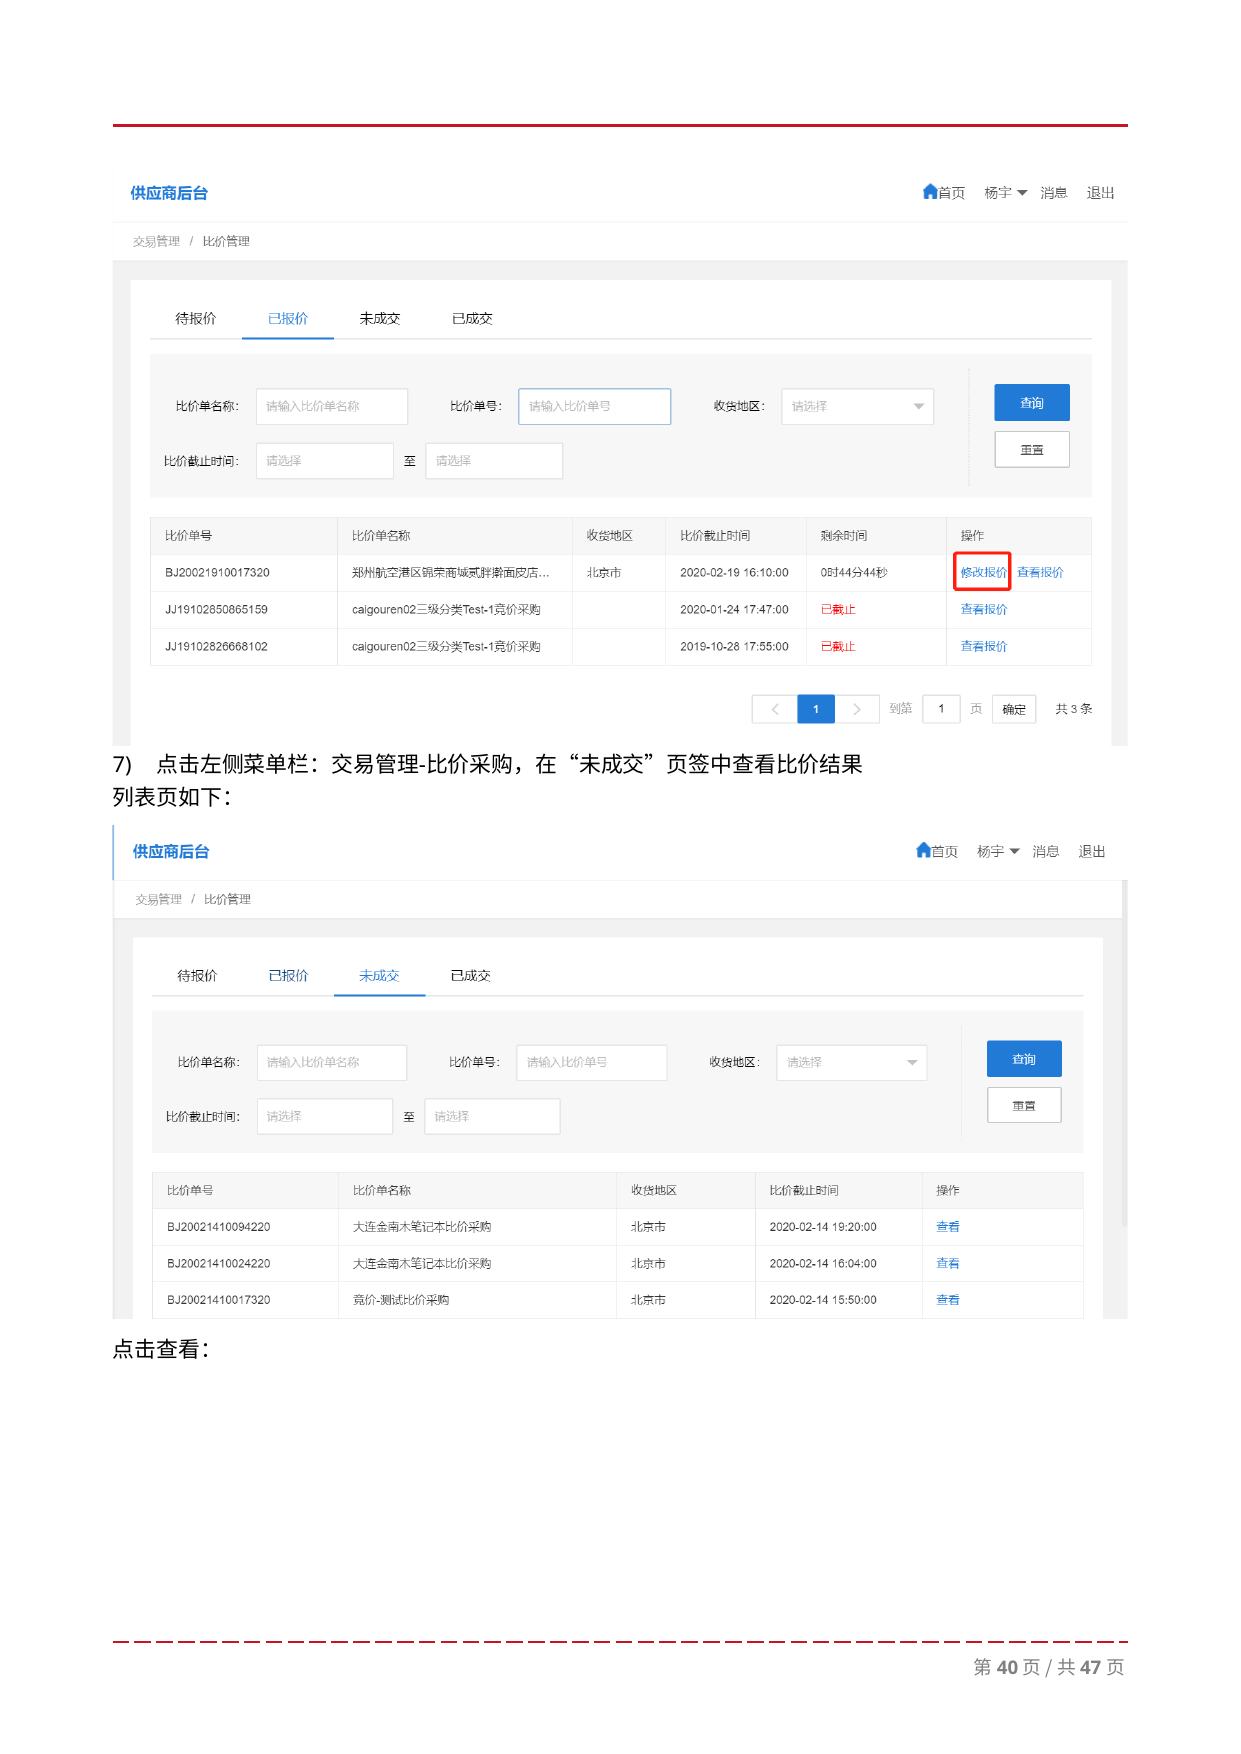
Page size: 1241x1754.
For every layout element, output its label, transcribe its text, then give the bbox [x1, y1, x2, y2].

picture [112, 163, 1128, 746]
picture [112, 825, 1128, 1319]
list 列表页如下： [112, 779, 1128, 812]
list 点击左侧菜单栏：交易管理-比价采购，在“未成交”页签中查看比价结果 [112, 747, 1128, 779]
list 点击查看： [112, 1332, 1128, 1364]
